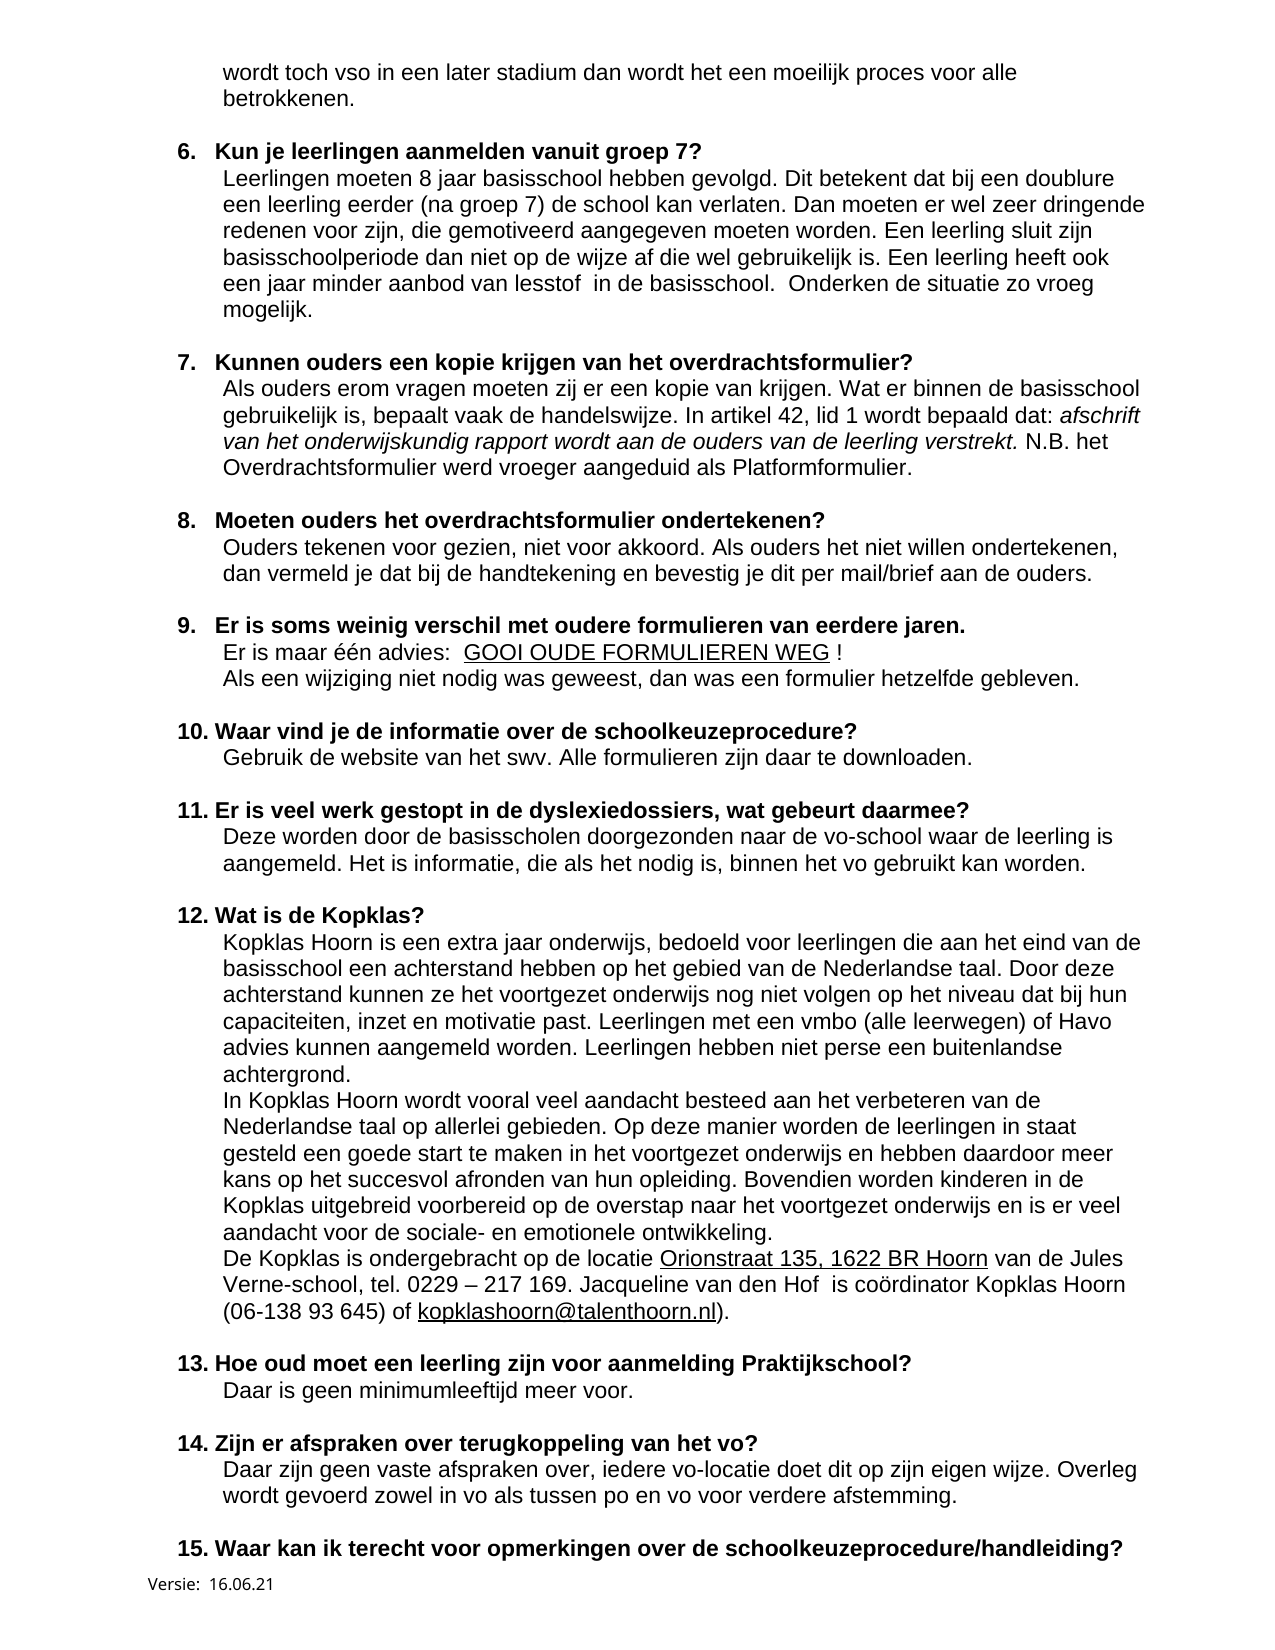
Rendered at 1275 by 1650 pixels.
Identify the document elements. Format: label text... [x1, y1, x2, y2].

list Waar vind je de informatie over de schoolkeuzeprocedure? [177, 718, 1152, 744]
text Als ouders erom vragen moeten zij er een kopie van krijgen. Wat er binnen de basisschool gebruikelijk is, bepaalt vaak de handelswijze. In artikel 42, lid 1 wordt bepaald dat: afschrift van het onderwijskundig rapport wordt aan de ouders van de leerling verstrekt. N.B. het Overdrachtsformulier werd vroeger aangeduid als Platformformulier. [223, 375, 1152, 481]
text Er is maar één advies: GOOI OUDE FORMULIEREN WEG ! [223, 639, 1152, 665]
text Als een wijziging niet nodig was geweest, dan was een formulier hetzelfde gebleven. [223, 665, 1152, 692]
list Er is soms weinig verschil met oudere formulieren van eerdere jaren. [177, 612, 1152, 639]
text De Kopklas is ondergebracht op de locatie Orionstraat 135, 1622 BR Hoorn van de Jules Verne-school, tel. 0229 – 217 169. Jacqueline van den Hof is coördinator Kopklas Hoorn (06-138 93 645) of kopklashoorn@talenthoorn.nl). [223, 1245, 1152, 1324]
text Leerlingen moeten 8 jaar basisschool hebben gevolgd. Dit betekent dat bij een doublure een leerling eerder (na groep 7) de school kan verlaten. Dan moeten er wel zeer dringende redenen voor zijn, die gemotiveerd aangegeven moeten worden. Een leerling sluit zijn basisschoolperiode dan niet op de wijze af die wel gebruikelijk is. Een leerling heeft ook een jaar minder aanbod van lesstof in de basisschool. Onderken de situatie zo vroeg mogelijk. [223, 164, 1152, 323]
list Er is veel werk gestopt in de dyslexiedossiers, wat gebeurt daarmee? [177, 797, 1162, 823]
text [223, 59, 1152, 112]
list Waar kan ik terecht voor opmerkingen over de schoolkeuzeprocedure/handleiding? [177, 1535, 1152, 1561]
text Ouders tekenen voor gezien, niet voor akkoord. Als ouders het niet willen ondertekenen, dan vermeld je dat bij de handtekening en bevestig je dit per mail/brief aan de ouders. [223, 533, 1152, 586]
text Daar is geen minimumleeftijd meer voor. [223, 1377, 1152, 1403]
text Daar zijn geen vaste afspraken over, iedere vo-locatie doet dit op zijn eigen wijze. Overleg wordt gevoerd zowel in vo als tussen po en vo voor verdere afstemming. [223, 1456, 1181, 1508]
text Deze worden door de basisscholen doorgezonden naar de vo-school waar de leerling is aangemeld. Het is informatie, die als het nodig is, binnen het vo gebruikt kan worden. [223, 823, 1152, 876]
text Kopklas Hoorn is een extra jaar onderwijs, bedoeld voor leerlingen die aan het eind van de basisschool een achterstand hebben op het gebied van de Nederlandse taal. Door deze achterstand kunnen ze het voortgezet onderwijs nog niet volgen op het niveau dat bij hun capaciteiten, inzet en motivatie past. Leerlingen met een vmbo (alle leerwegen) of Havo advies kunnen aangemeld worden. Leerlingen hebben niet perse een buitenlandse achtergrond. [223, 929, 1152, 1087]
list Wat is de Kopklas? [177, 902, 1152, 929]
list Zijn er afspraken over terugkoppeling van het vo? [177, 1429, 1152, 1456]
text In Kopklas Hoorn wordt vooral veel aandacht besteed aan het verbeteren van de Nederlandse taal op allerlei gebieden. Op deze manier worden de leerlingen in staat gesteld een goede start te maken in het voortgezet onderwijs en hebben daardoor meer kans op het succesvol afronden van hun opleiding. Bovendien worden kinderen in de Kopklas uitgebreid voorbereid op de overstap naar het voortgezet onderwijs en is er veel aandacht voor de sociale- en emotionele ontwikkeling. [223, 1087, 1152, 1245]
list Kunnen ouders een kopie krijgen van het overdrachtsformulier? [177, 349, 1196, 375]
list Kun je leerlingen aanmelden vanuit groep 7? [177, 138, 1152, 164]
list Hoe oud moet een leerling zijn voor aanmelding Praktijkschool? [177, 1350, 1152, 1377]
text Gebruik de website van het swv. Alle formulieren zijn daar te downloaden. [223, 744, 1162, 771]
list Moeten ouders het overdrachtsformulier ondertekenen? [177, 507, 1152, 533]
